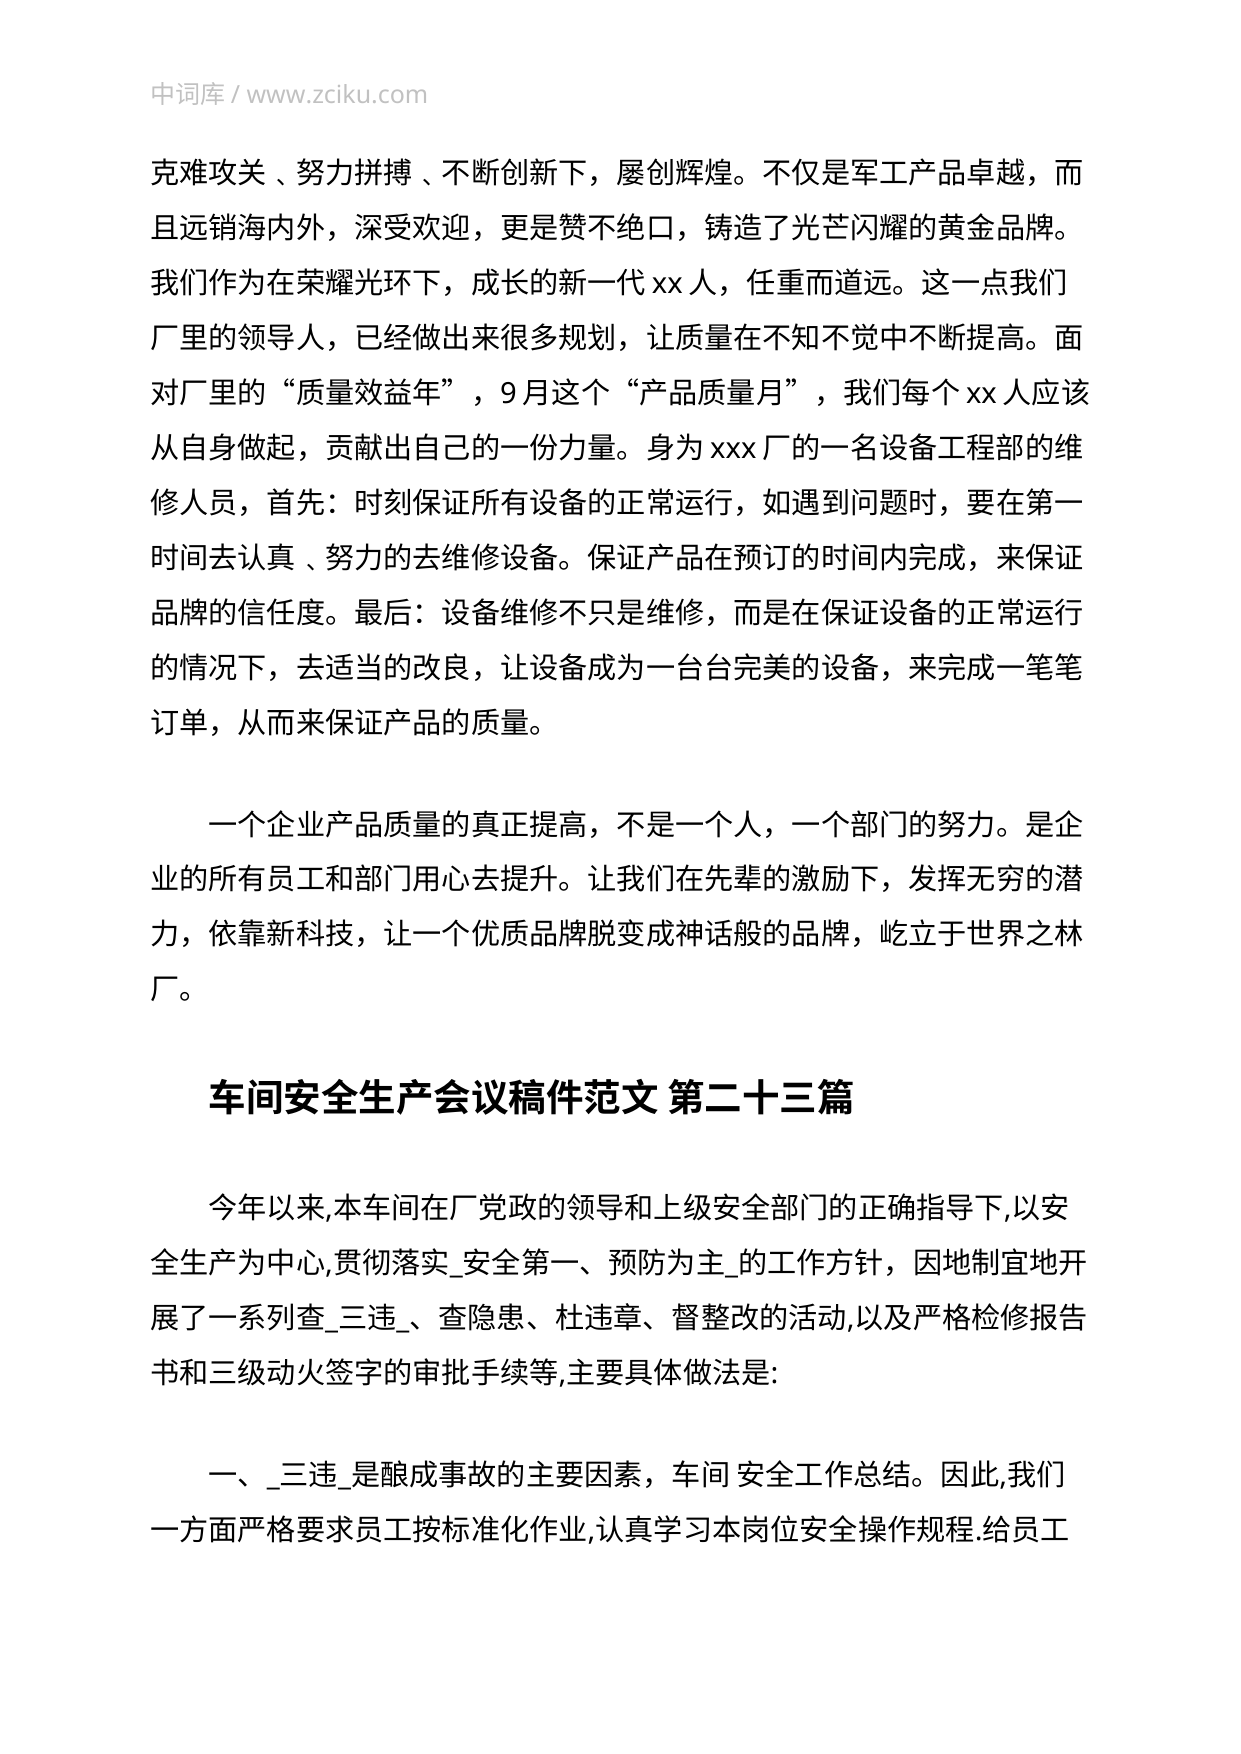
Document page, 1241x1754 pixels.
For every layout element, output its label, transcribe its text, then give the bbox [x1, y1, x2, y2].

text 一个企业产品质量的真正提高，不是一个人，一个部门的努力。是企业的所有员工和部门用心去提升。让我们在先辈的激励下，发挥无穷的潜力，依靠新科技，让一个优质品牌脱变成神话般的品牌，屹立于世界之林厂。 [150, 801, 1090, 1008]
text 车间安全生产会议稿件范文 第二十三篇 [150, 1067, 1090, 1122]
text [150, 1452, 1090, 1549]
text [150, 150, 1090, 742]
text 今年以来,本车间在厂党政的领导和上级安全部门的正确指导下,以安全生产为中心,贯彻落实_安全第一、预防为主_的工作方针，因地制宜地开展了一系列查_三违_、查隐患、杜违章、督整改的活动,以及严格检修报告书和三级动火签字的审批手续等,主要具体做法是: [150, 1185, 1090, 1392]
